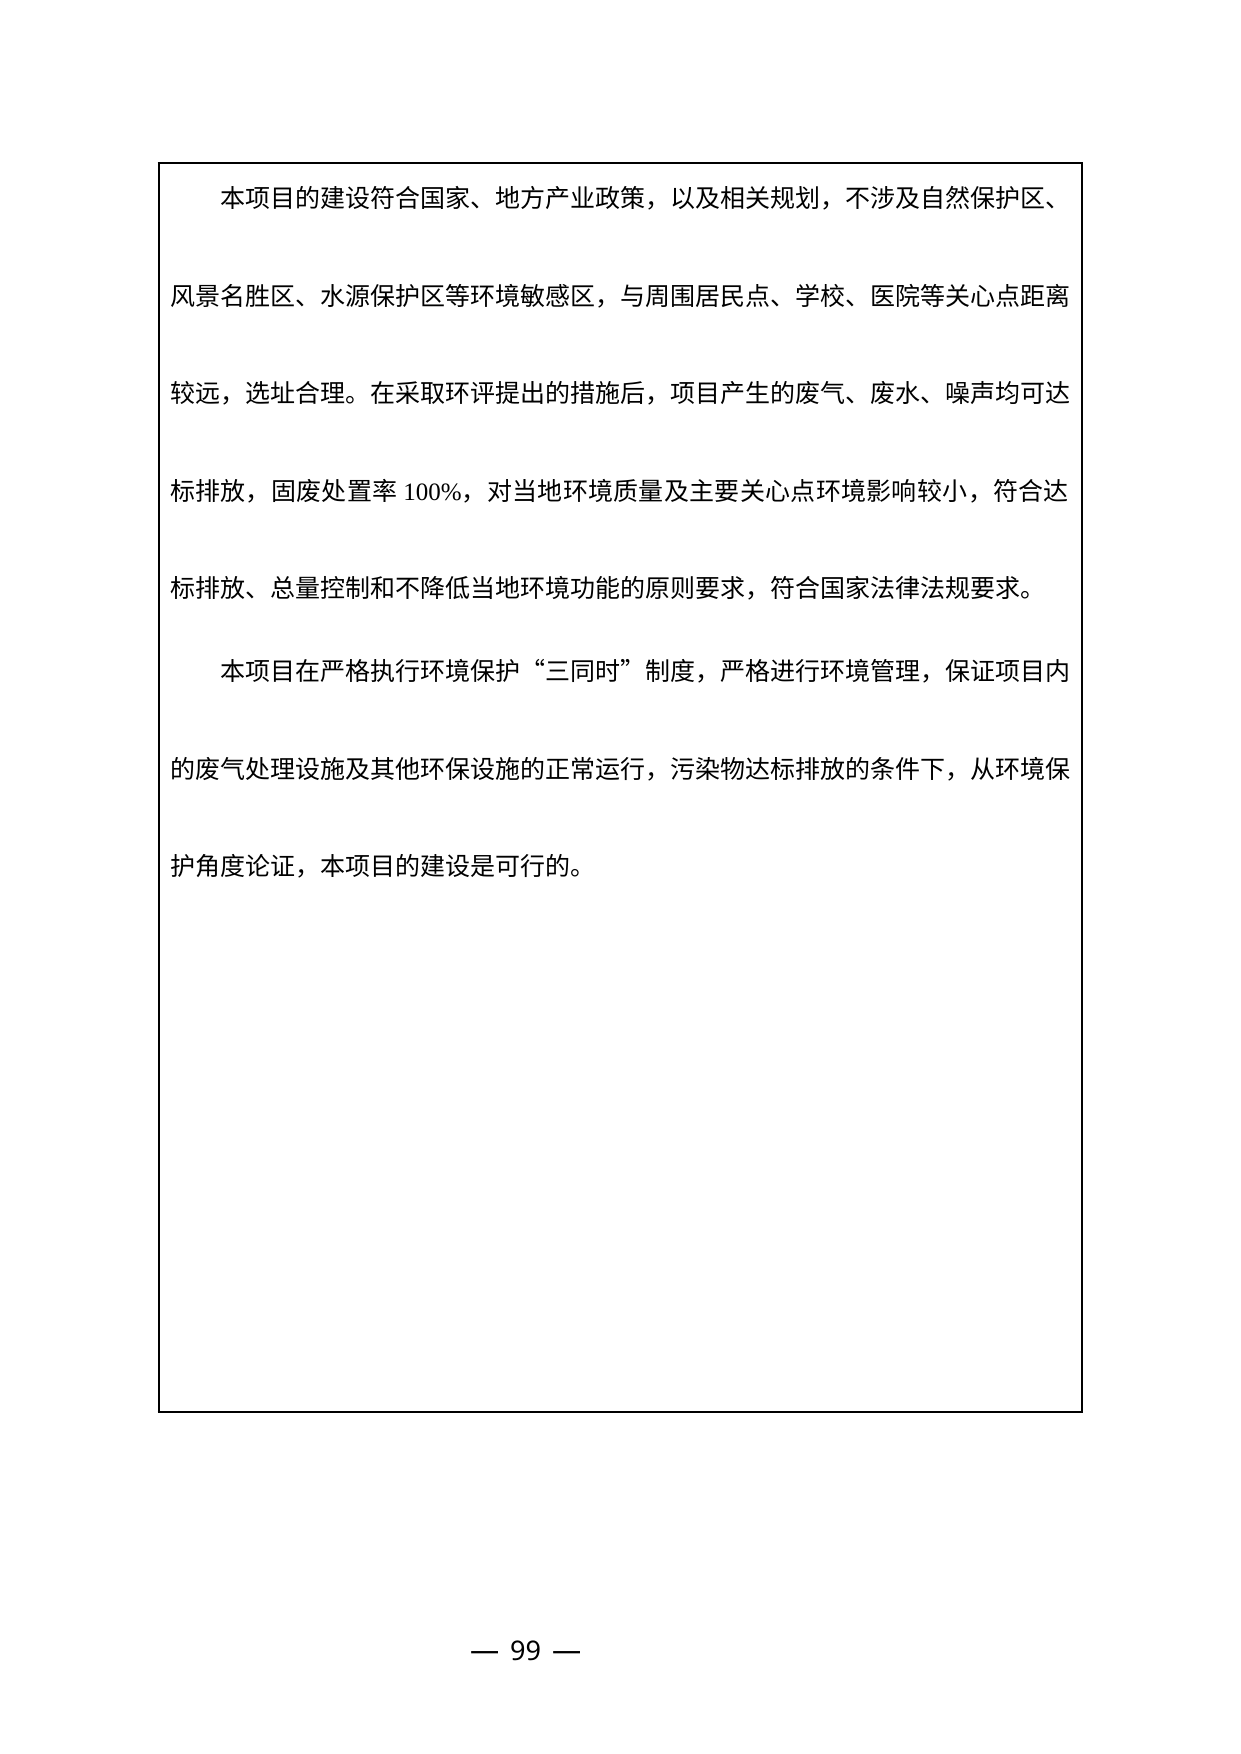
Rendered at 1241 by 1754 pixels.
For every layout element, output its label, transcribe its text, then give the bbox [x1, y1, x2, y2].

table_header 本项目的建设符合国家、地方产业政策，以及相关规划，不涉及自然保护区、风景名胜区、水源保护区等环境敏感区，与周围居民点、学校、医院等关心点距离较远，选址合理。在采取环评提出的措施后，项目产生的废气、废水、噪声均可达标排放，固废处置率100%，对当地环境质量及主要关心点环境影响较小，符合达标排放、总量控制和不降低当地环境功能的原则要求，符合国家法律法规要求。 本项目在严格执行环境保护“三同时”制度，严格进行环境管理，保证项目内的废气处理设施及其他环保设施的正常运行，污染物达标排放的条件下，从环境保护角度论证，本项目的建设是可行的。 [160, 164, 1081, 1411]
